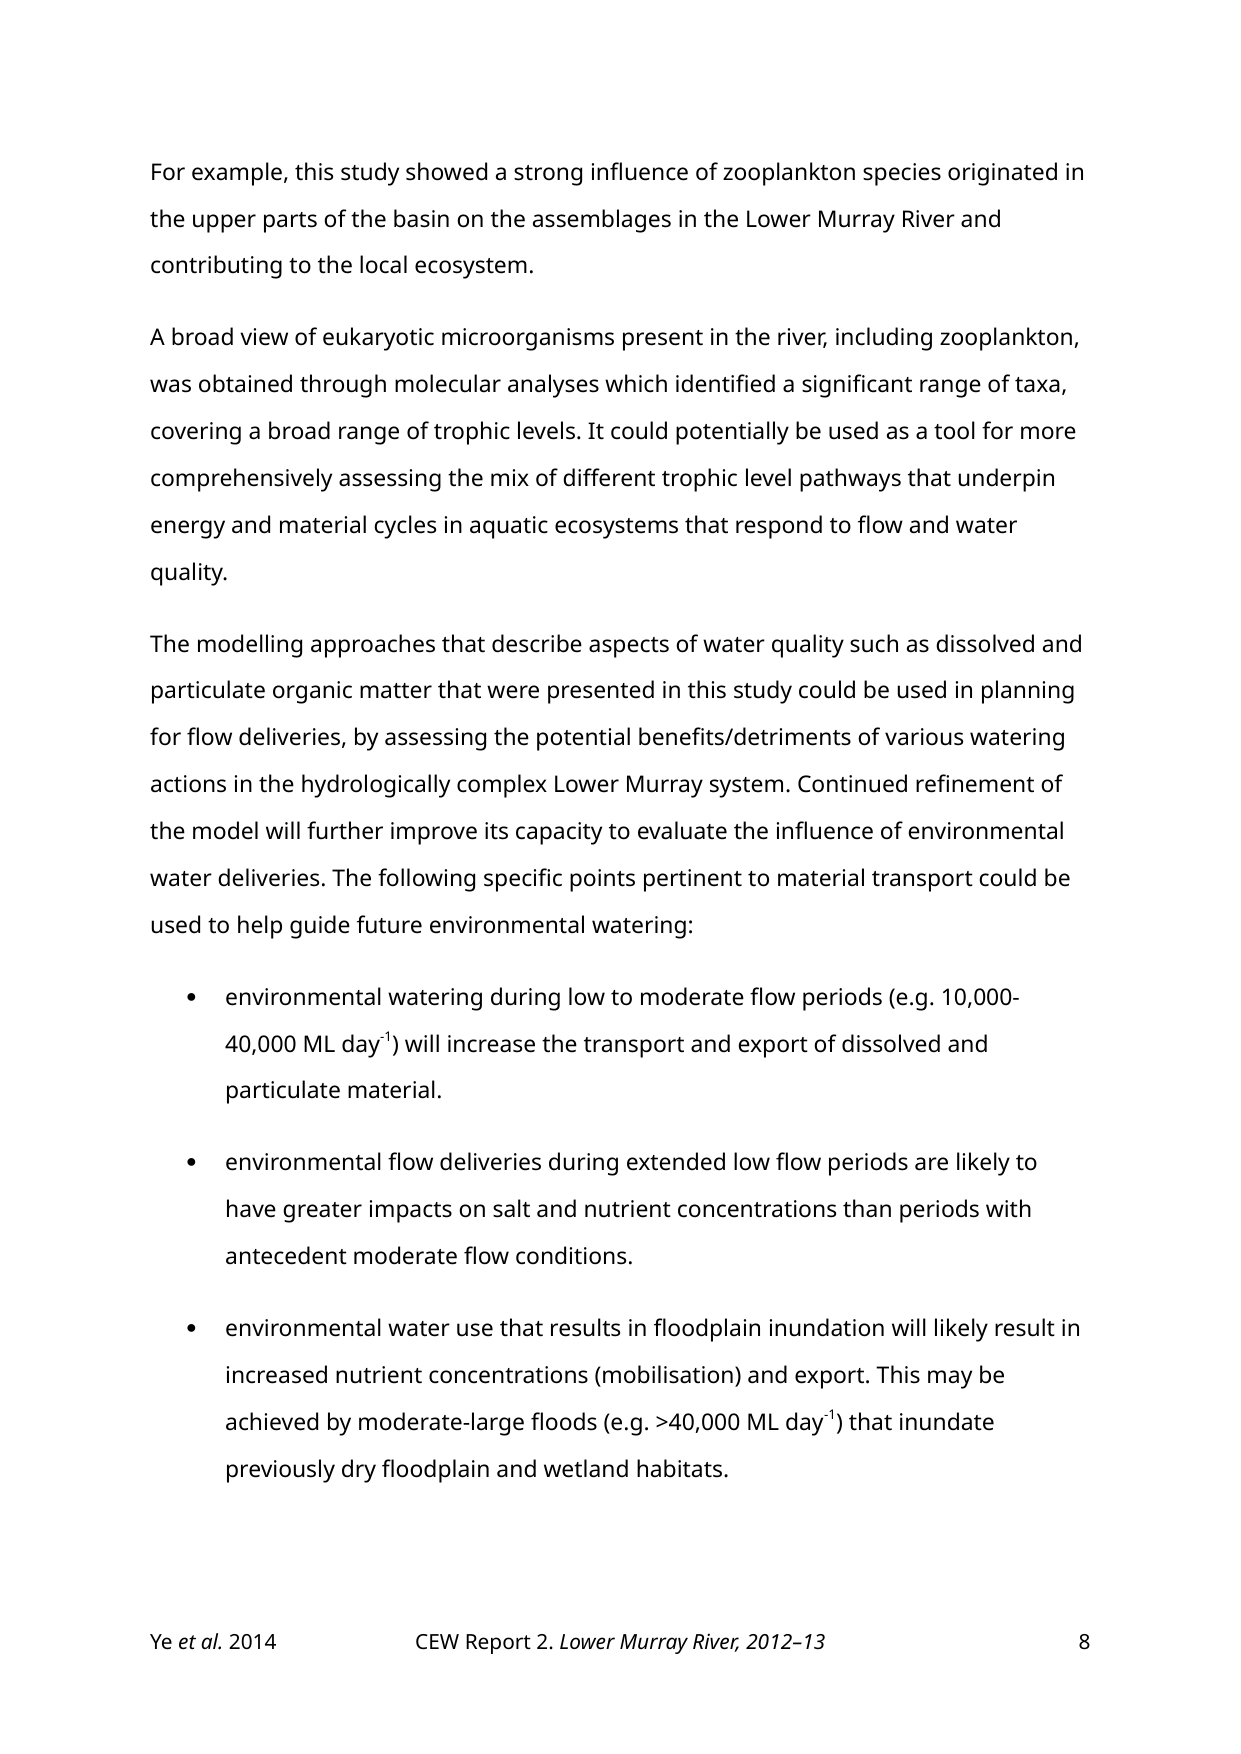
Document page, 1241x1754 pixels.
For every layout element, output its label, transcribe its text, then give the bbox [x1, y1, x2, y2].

list environmental water use that results in floodplain inundation will likely result in increased nutrient concentrations (mobilisation) and export. This may be achieved by moderate-large floods (e.g. >40,000 ML day-1) that inundate previously dry floodplain and wetland habitats. [187, 1312, 1090, 1484]
list environmental watering during low to moderate flow periods (e.g. 10,000-40,000 ML day-1) will increase the transport and export of dissolved and particulate material. [187, 981, 1090, 1106]
text A broad view of eukaryotic microorganisms present in the river, including zooplankton, was obtained through molecular analyses which identified a significant range of taxa, covering a broad range of trophic levels. It could potentially be used as a tool for more comprehensively assessing the mix of different trophic level pathways that underpin energy and material cycles in aquatic ecosystems that respond to flow and water quality. [150, 321, 1090, 587]
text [150, 156, 1090, 281]
text The modelling approaches that describe aspects of water quality such as dissolved and particulate organic matter that were presented in this study could be used in planning for flow deliveries, by assessing the potential benefits/detriments of various watering actions in the hydrologically complex Lower Murray system. Continued refinement of the model will further improve its capacity to evaluate the influence of environmental water deliveries. The following specific points pertinent to material transport could be used to help guide future environmental watering: [150, 628, 1090, 940]
list environmental flow deliveries during extended low flow periods are likely to have greater impacts on salt and nutrient concentrations than periods with antecedent moderate flow conditions. [187, 1146, 1090, 1271]
